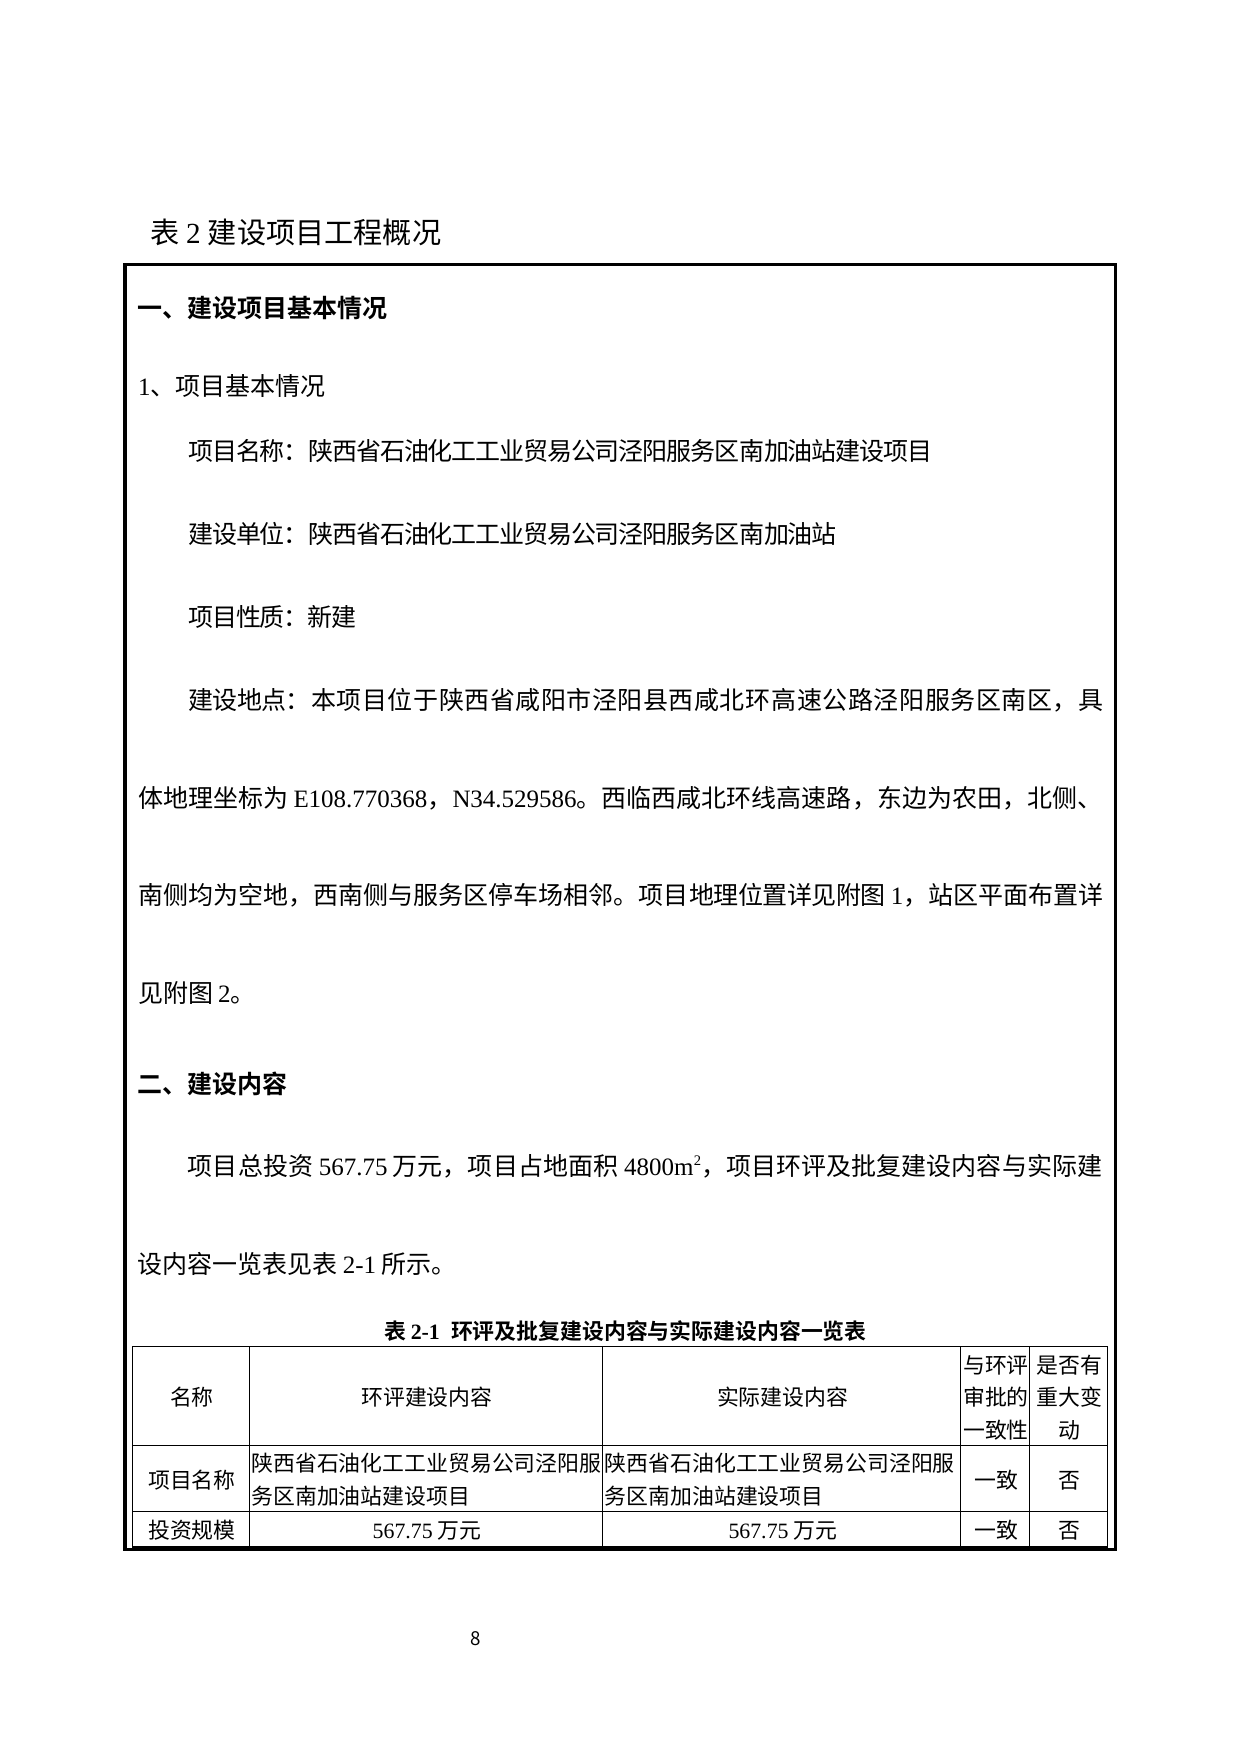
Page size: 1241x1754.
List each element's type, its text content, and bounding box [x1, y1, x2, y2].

subtitle 表 2 建设项目工程概况 [150, 198, 1090, 263]
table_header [127, 266, 1114, 1547]
